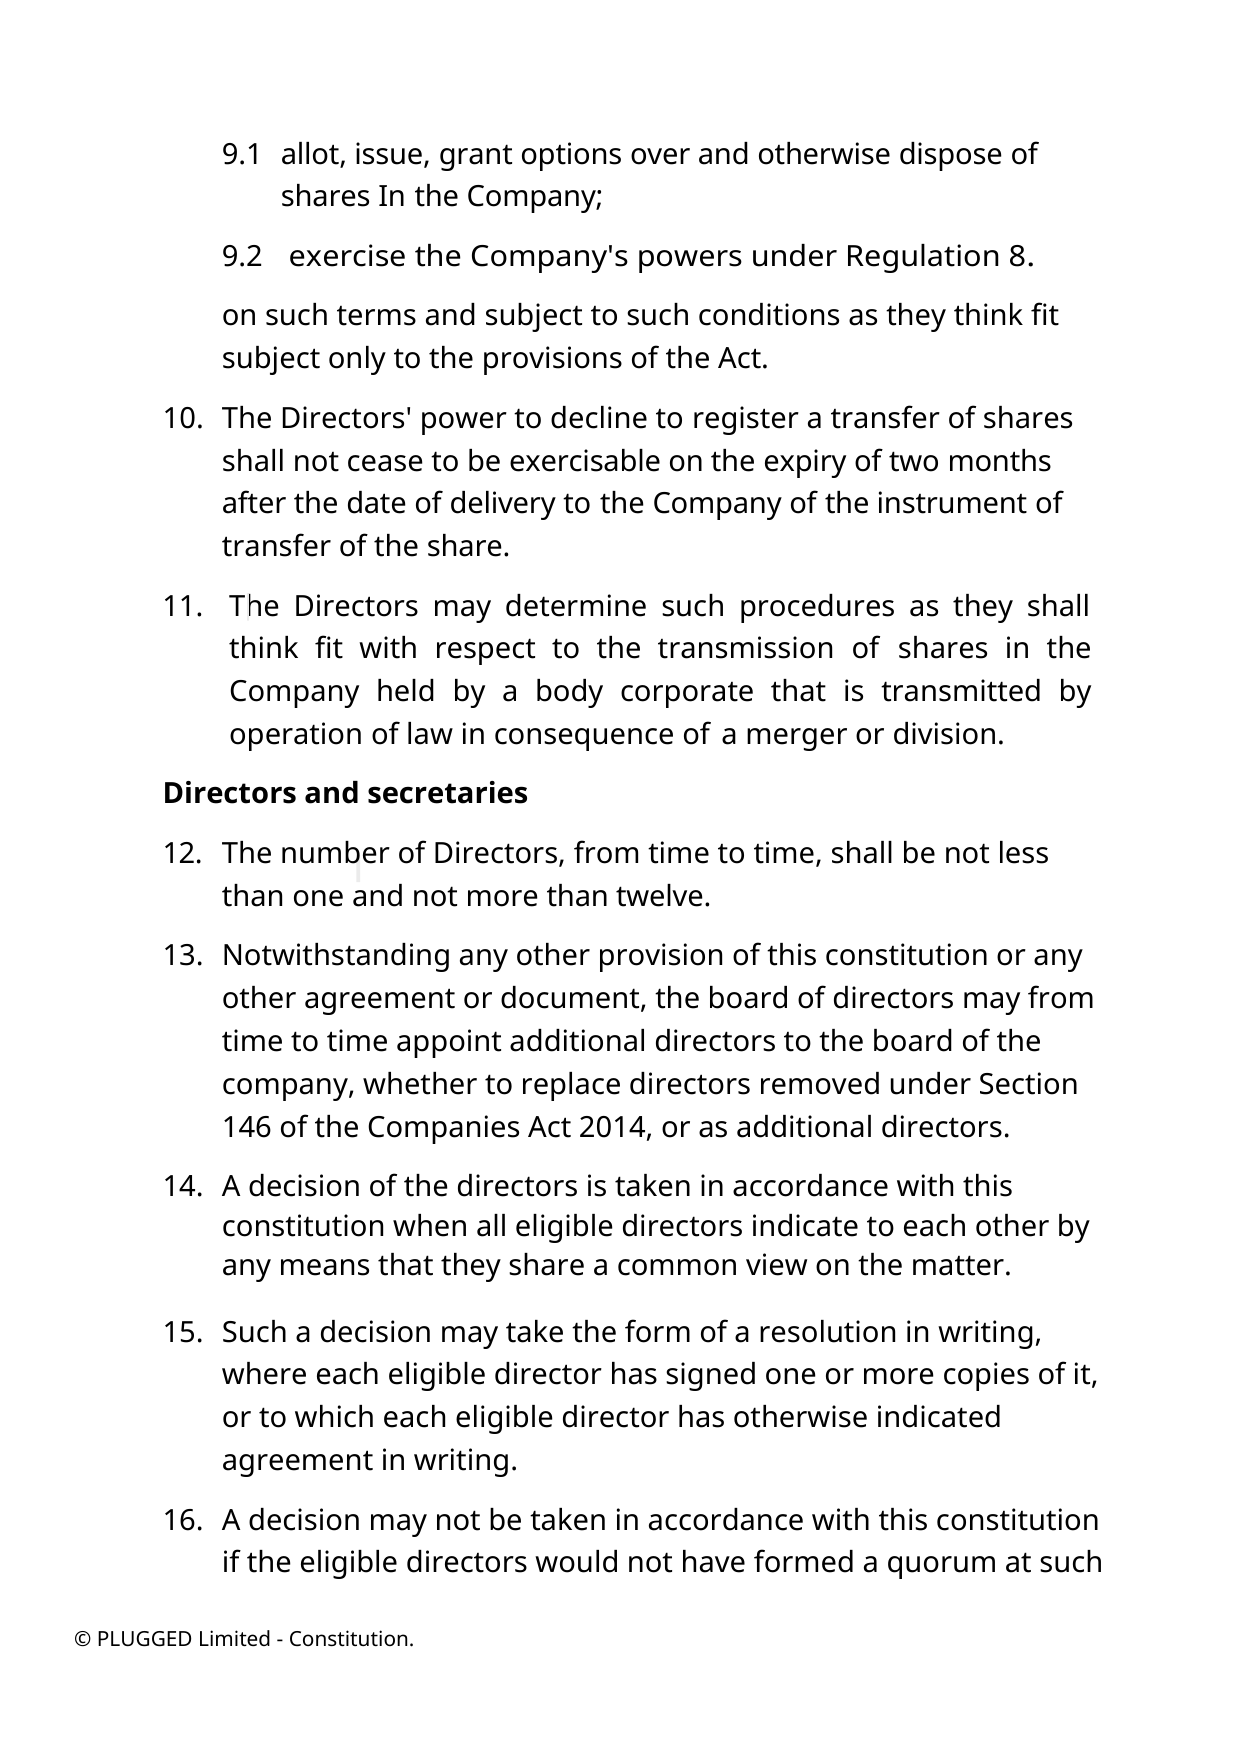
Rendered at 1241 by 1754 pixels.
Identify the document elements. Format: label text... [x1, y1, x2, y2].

list allot, issue, grant options over and otherwise dispose of shares In the Company; [222, 133, 1113, 215]
list exercise the Company's powers under Regulation 8. [222, 235, 1113, 275]
list Notwithstanding any other provision of this constitution or any other agreement or document, the board of directors may from time to time appoint additional directors to the board of the company, whether to replace directors removed under Section 146 of the Companies Act 2014, or as additional directors. [162, 934, 1108, 1146]
list Such a decision may take the form of a resolution in writing, where each eligible director has signed one or more copies of it, or to which each eligible director has otherwise indicated agreement in writing. [162, 1311, 1108, 1479]
list A decision may not be taken in accordance with this constitution if the eligible directors would not have formed a quorum at such a meeting. [162, 1499, 1108, 1581]
text Directors and secretaries [162, 773, 1113, 812]
list A decision of the directors is taken in accordance with this constitution when all eligible directors indicate to each other by any means that they share a common view on the matter. [162, 1165, 1113, 1284]
list The Directors' power to decline to register a transfer of shares shall not cease to be exercisable on the expiry of two months after the date of delivery to the Company of the instrument of transfer of the share. [162, 397, 1108, 565]
text 12. The number of Directors, from time to time, shall be not less than one and not more than twelve. [162, 832, 1108, 915]
list The Directors may determine such procedures as they shall think fit with respect to the transmission of shares in the Company held by a body corporate that is transmitted by operation of law in consequence of a merger or division. [162, 585, 1092, 753]
text on such terms and subject to such conditions as they think fit subject only to the provisions of the Act. [222, 295, 1102, 377]
